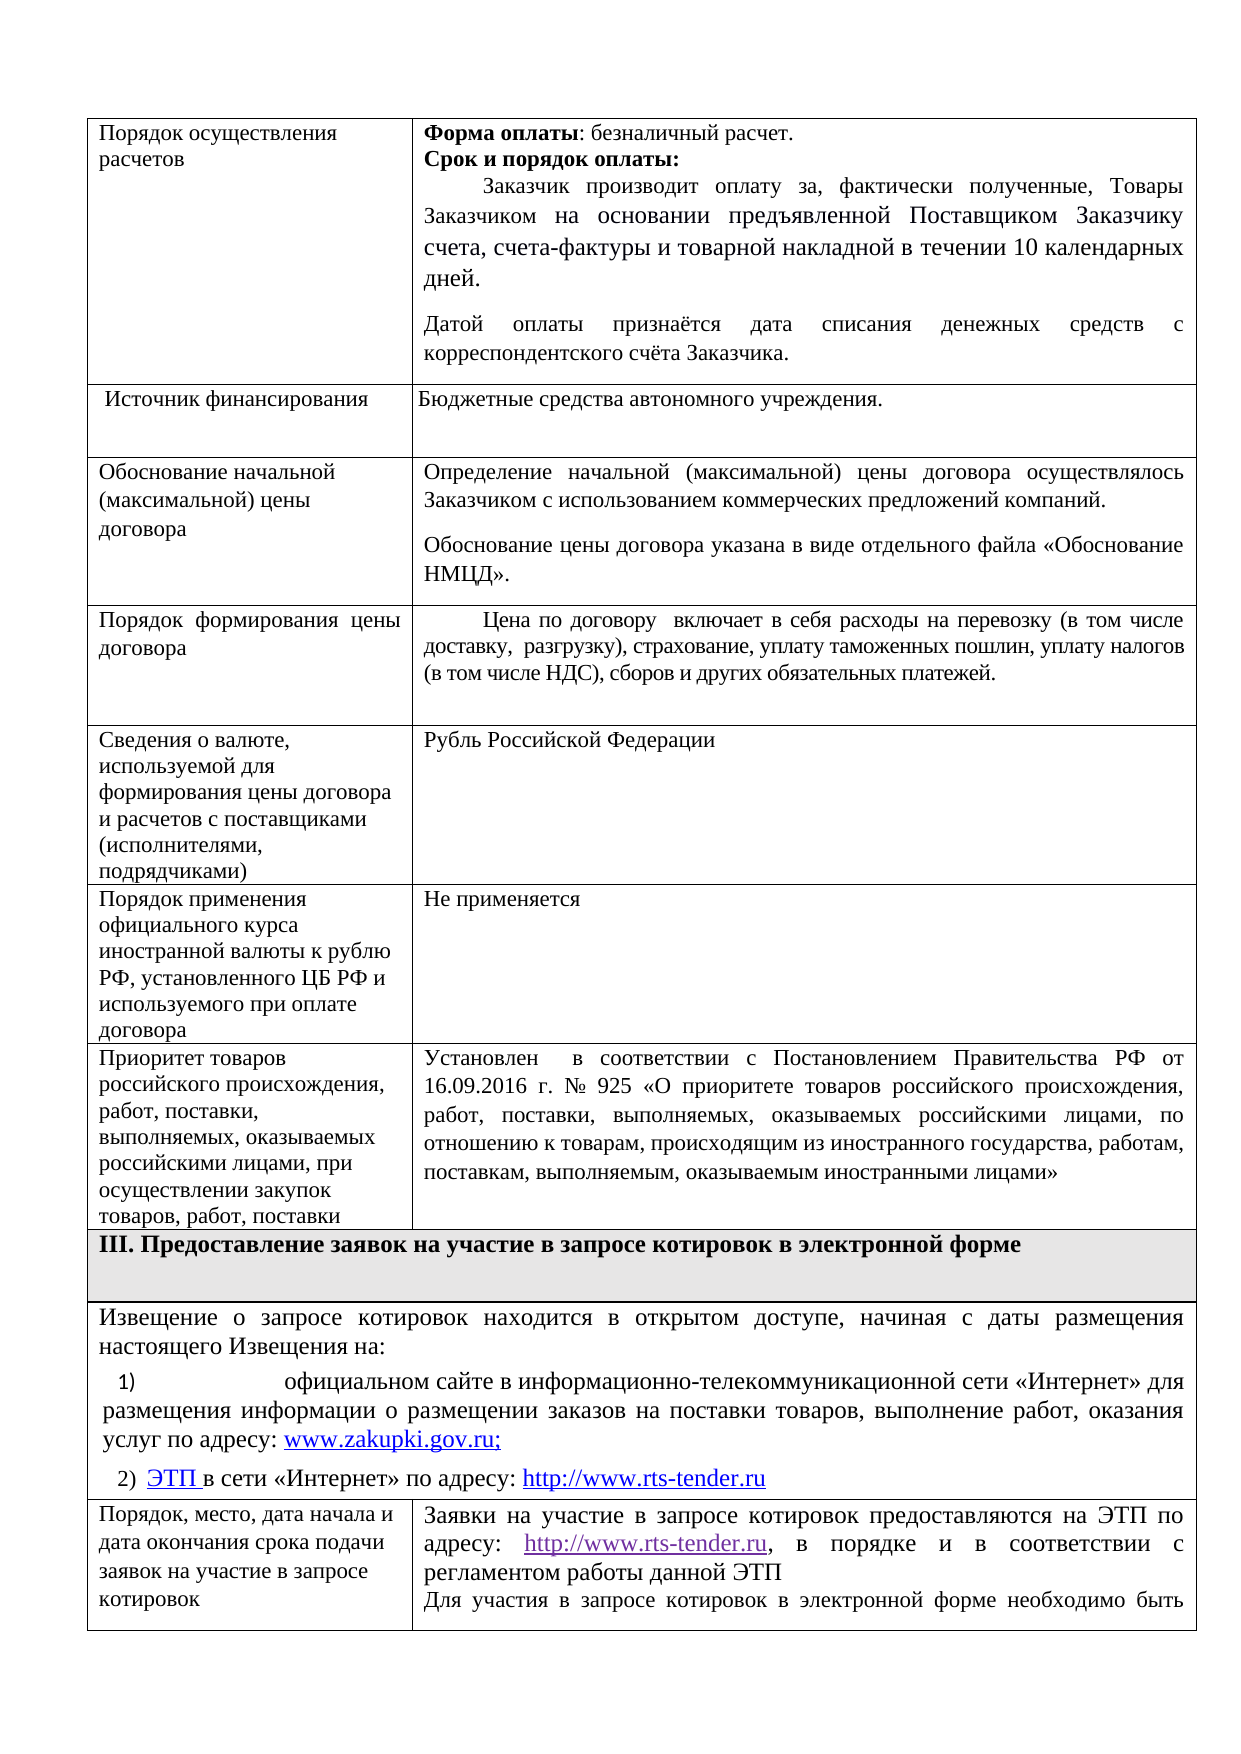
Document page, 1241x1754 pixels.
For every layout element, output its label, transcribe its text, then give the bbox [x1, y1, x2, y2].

table_cell Порядок формирования цены договора [88, 606, 412, 724]
table_cell Цена по договору включает в себя расходы на перевозку (в том числе доставку, разгрузку), страхование, уплату таможенных пошлин, уплату налогов (в том числе НДС), сборов и других обязательных платежей. [413, 606, 1196, 724]
table_cell III. Предоставление заявок на участие в запросе котировок в электронной форме [88, 1230, 1196, 1301]
table_cell Обоснование начальной (максимальной) цены договора [88, 458, 412, 605]
table_cell Форма оплаты: безналичный расчет. Срок и порядок оплаты: Заказчик производит оплату за, фактически полученные, Товары Заказчиком на основании предъявленной Поставщиком Заказчику счета, счета-фактуры и товарной накладной в течении 10 календарных дней. Датой оплаты признаётся дата списания денежных средств с корреспондентского счёта Заказчика. [413, 119, 1196, 384]
table_cell Сведения о валюте, используемой для формирования цены договора и расчетов с поставщиками (исполнителями, подрядчиками) [88, 726, 412, 884]
table_cell Не применяется [413, 885, 1196, 1043]
table_cell Определение начальной (максимальной) цены договора осуществлялось Заказчиком с использованием коммерческих предложений компаний. Обоснование цены договора указана в виде отдельного файла «Обоснование НМЦД». [413, 458, 1196, 605]
table_cell Порядок применения официального курса иностранной валюты к рублю РФ, установленного ЦБ РФ и используемого при оплате договора [88, 885, 412, 1043]
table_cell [88, 1500, 412, 1630]
table_cell Порядок осуществления расчетов [88, 119, 412, 384]
table_cell Извещение о запросе котировок находится в открытом доступе, начиная с даты размещения настоящего Извещения на: официальном сайте в информационно-телекоммуникационной сети «Интернет» для размещения информации о размещении заказов на поставки товаров, выполнение работ, оказания услуг по адресу: www.zakupki.gov.ru; ЭТП в сети «Интернет» по адресу: http://www.rts-tender.ru [88, 1303, 1196, 1499]
table_cell Источник финансирования [88, 385, 412, 457]
table_cell Бюджетные средства автономного учреждения. [413, 385, 1196, 457]
table_cell Установлен в соответствии с Постановлением Правительства РФ от 16.09.2016 г. № 925 «О приоритете товаров российского происхождения, работ, поставки, выполняемых, оказываемых российскими лицами, по отношению к товарам, происходящим из иностранного государства, работам, поставкам, выполняемым, оказываемым иностранными лицами» [413, 1044, 1196, 1228]
table_cell Приоритет товаров российского происхождения, работ, поставки, выполняемых, оказываемых российскими лицами, при осуществлении закупок товаров, работ, поставки [88, 1044, 412, 1228]
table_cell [413, 1500, 1196, 1630]
table_cell Рубль Российской Федерации [413, 726, 1196, 884]
